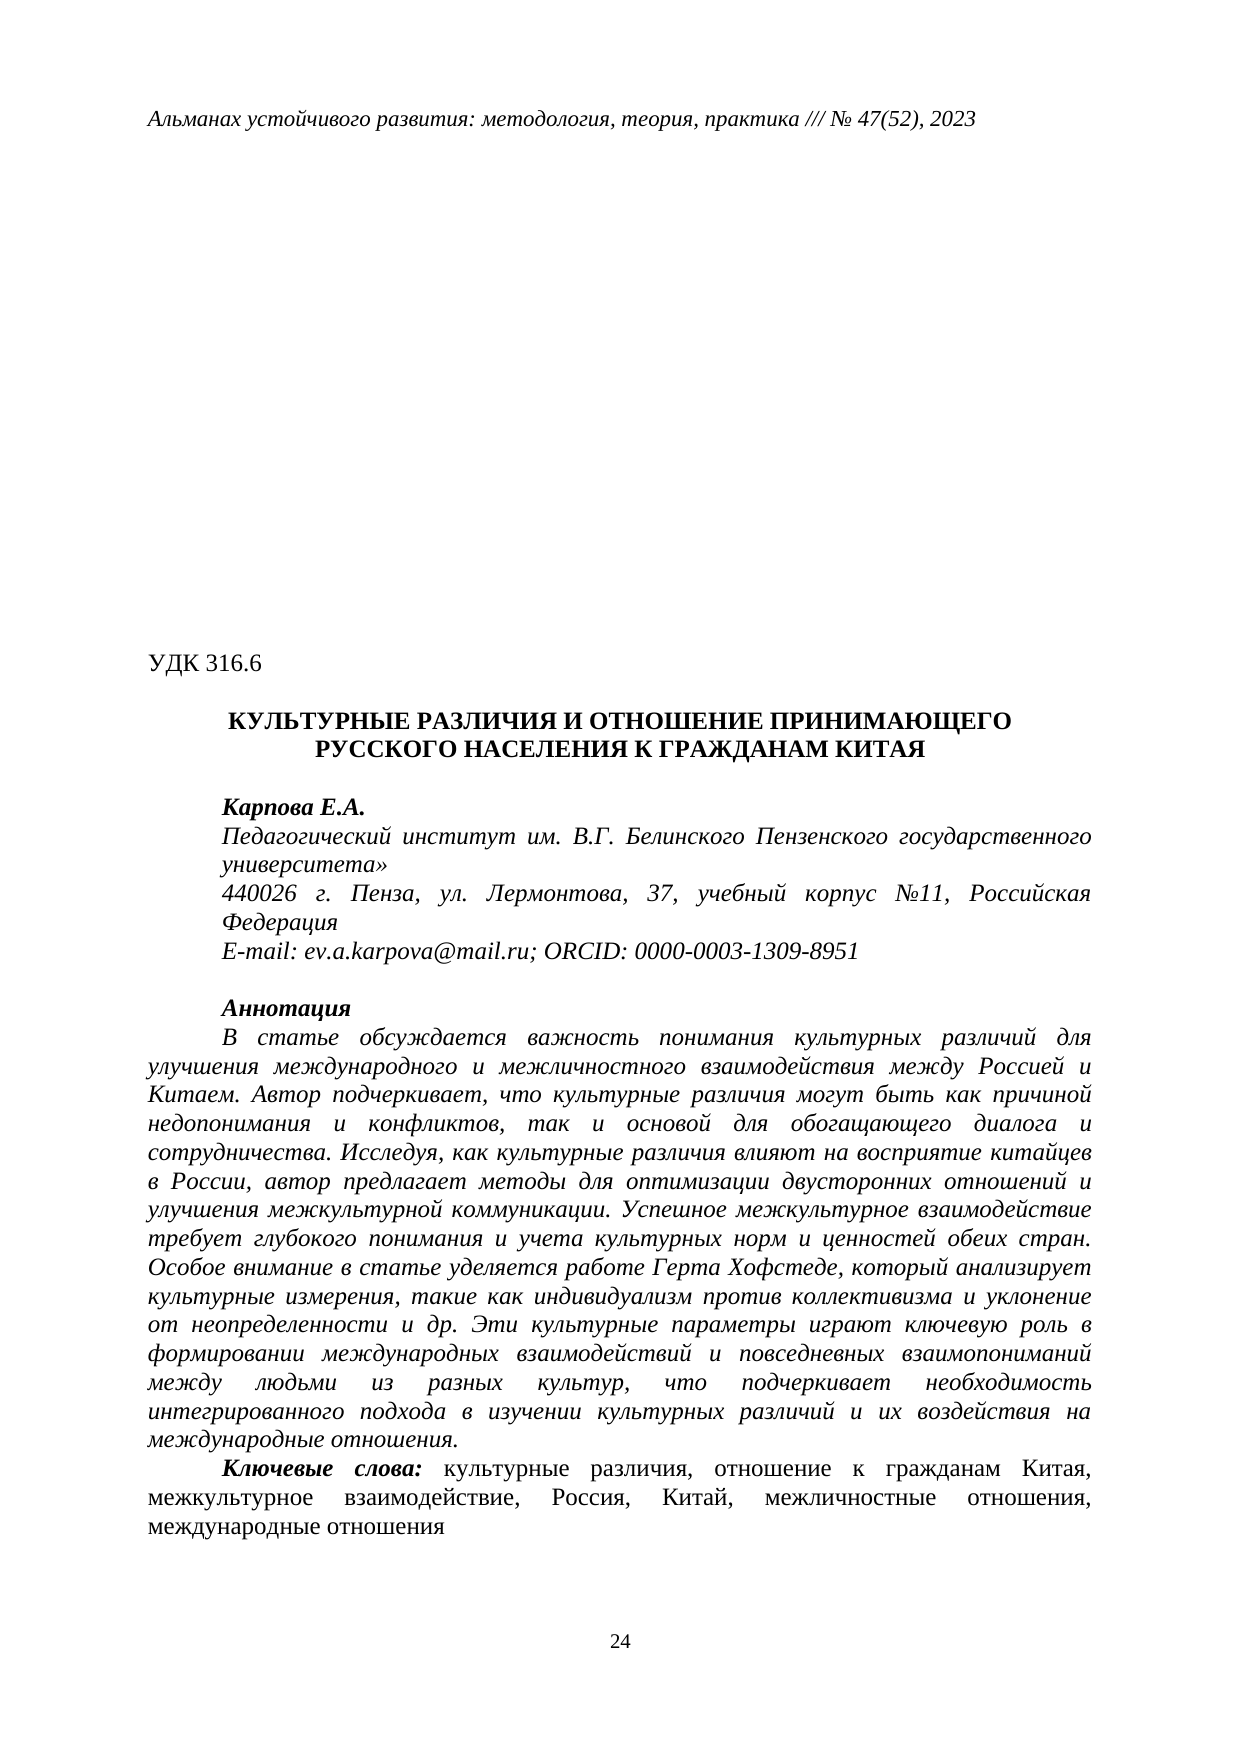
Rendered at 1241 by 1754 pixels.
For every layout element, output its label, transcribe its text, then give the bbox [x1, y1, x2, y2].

text Педагогический институт им. В.Г. Белинского Пензенского государственного университета» [222, 821, 1092, 878]
text E-mail: ev.a.karpova@mail.ru; ORCID: 0000-0003-1309-8951 [222, 936, 1092, 964]
text Ключевые слова: культурные различия, отношение к гражданам Китая, межкультурное взаимодействие, Россия, Китай, межличностные отношения, международные отношения [148, 1453, 1092, 1539]
text 440026 г. Пенза, ул. Лермонтова, 37, учебный корпус №11, Российская Федерация [222, 878, 1092, 936]
text КУЛЬТУРНЫЕ РАЗЛИЧИЯ И ОТНОШЕНИЕ ПРИНИМАЮЩЕГО [148, 706, 1092, 734]
text УДК 316.6 [148, 648, 1092, 677]
text Аннотация [222, 993, 1092, 1022]
text РУССКОГО НАСЕЛЕНИЯ К ГРАЖДАНАМ КИТАЯ [148, 734, 1092, 763]
text Карпова Е.А. [222, 792, 1092, 821]
text В статье обсуждается важность понимания культурных различий для улучшения международного и межличностного взаимодействия между Россией и Китаем. Автор подчеркивает, что культурные различия могут быть как причиной недопонимания и конфликтов, так и основой для обогащающего диалога и сотрудничества. Исследуя, как культурные различия влияют на восприятие китайцев в России, автор предлагает методы для оптимизации двусторонних отношений и улучшения межкультурной коммуникации. Успешное межкультурное взаимодействие требует глубокого понимания и учета культурных норм и ценностей обеих стран. Особое внимание в статье уделяется работе Герта Хофстеде, который анализирует культурные измерения, такие как индивидуализм против коллективизма и уклонение от неопределенности и др. Эти культурные параметры играют ключевую роль в формировании международных взаимодействий и повседневных взаимопониманий между людьми из разных культур, что подчеркивает необходимость интегрированного подхода в изучении культурных различий и их воздействия на международные отношения. [148, 1022, 1092, 1453]
